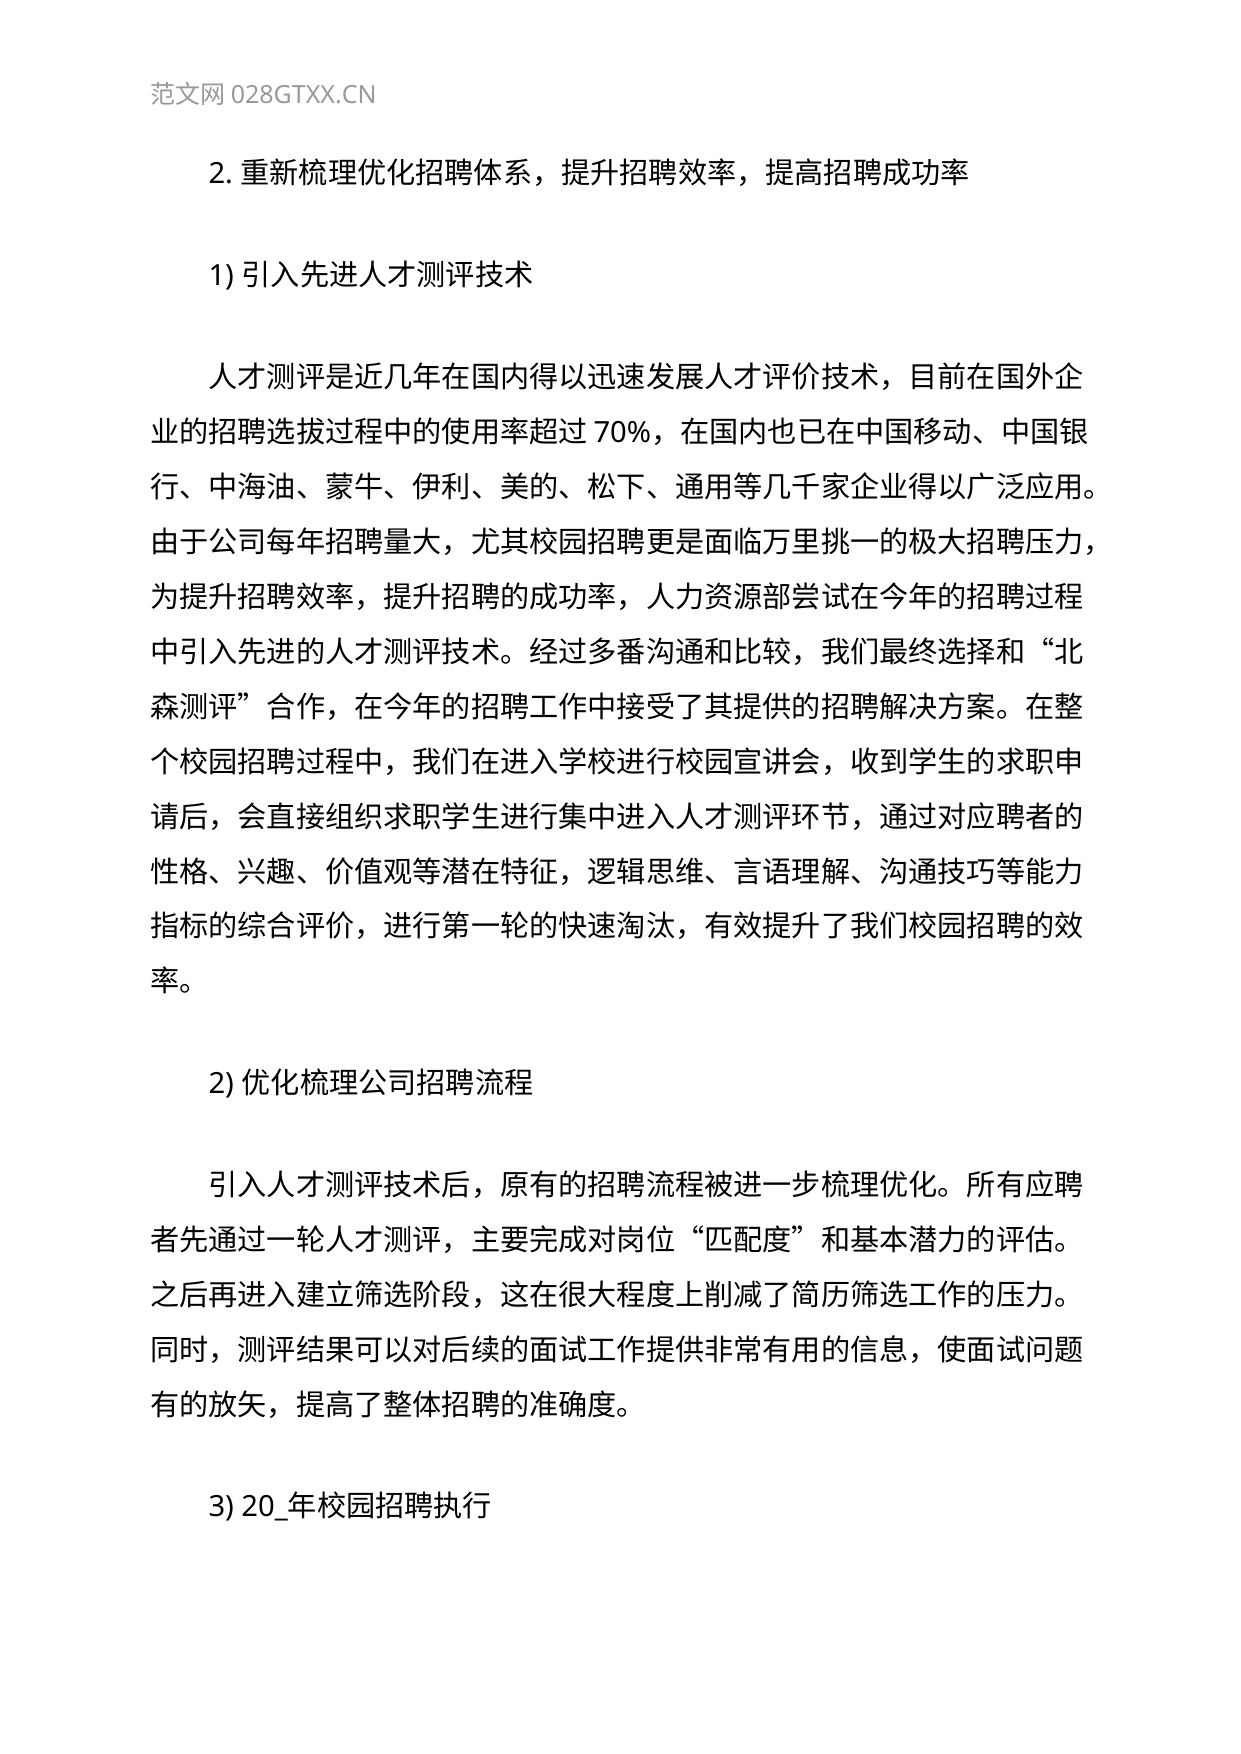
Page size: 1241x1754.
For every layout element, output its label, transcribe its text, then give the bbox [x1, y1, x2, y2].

text 人才测评是近几年在国内得以迅速发展人才评价技术，目前在国外企业的招聘选拔过程中的使用率超过70%，在国内也已在中国移动、中国银行、中海油、蒙牛、伊利、美的、松下、通用等几千家企业得以广泛应用。由于公司每年招聘量大，尤其校园招聘更是面临万里挑一的极大招聘压力，为提升招聘效率，提升招聘的成功率，人力资源部尝试在今年的招聘过程中引入先进的人才测评技术。经过多番沟通和比较，我们最终选择和“北森测评”合作，在今年的招聘工作中接受了其提供的招聘解决方案。在整个校园招聘过程中，我们在进入学校进行校园宣讲会，收到学生的求职申请后，会直接组织求职学生进行集中进入人才测评环节，通过对应聘者的性格、兴趣、价值观等潜在特征，逻辑思维、言语理解、沟通技巧等能力指标的综合评价，进行第一轮的快速淘汰，有效提升了我们校园招聘的效率。 [150, 354, 1090, 1000]
text 引入人才测评技术后，原有的招聘流程被进一步梳理优化。所有应聘者先通过一轮人才测评，主要完成对岗位“匹配度”和基本潜力的评估。之后再进入建立筛选阶段，这在很大程度上削减了简历筛选工作的压力。同时，测评结果可以对后续的面试工作提供非常有用的信息，使面试问题有的放矢，提高了整体招聘的准确度。 [150, 1162, 1090, 1423]
text 1) 引入先进人才测评技术 [150, 252, 1090, 294]
text 3) 20_年校园招聘执行 [150, 1483, 1090, 1525]
text 2) 优化梳理公司招聘流程 [150, 1060, 1090, 1102]
text 2. 重新梳理优化招聘体系，提升招聘效率，提高招聘成功率 [150, 150, 1090, 192]
